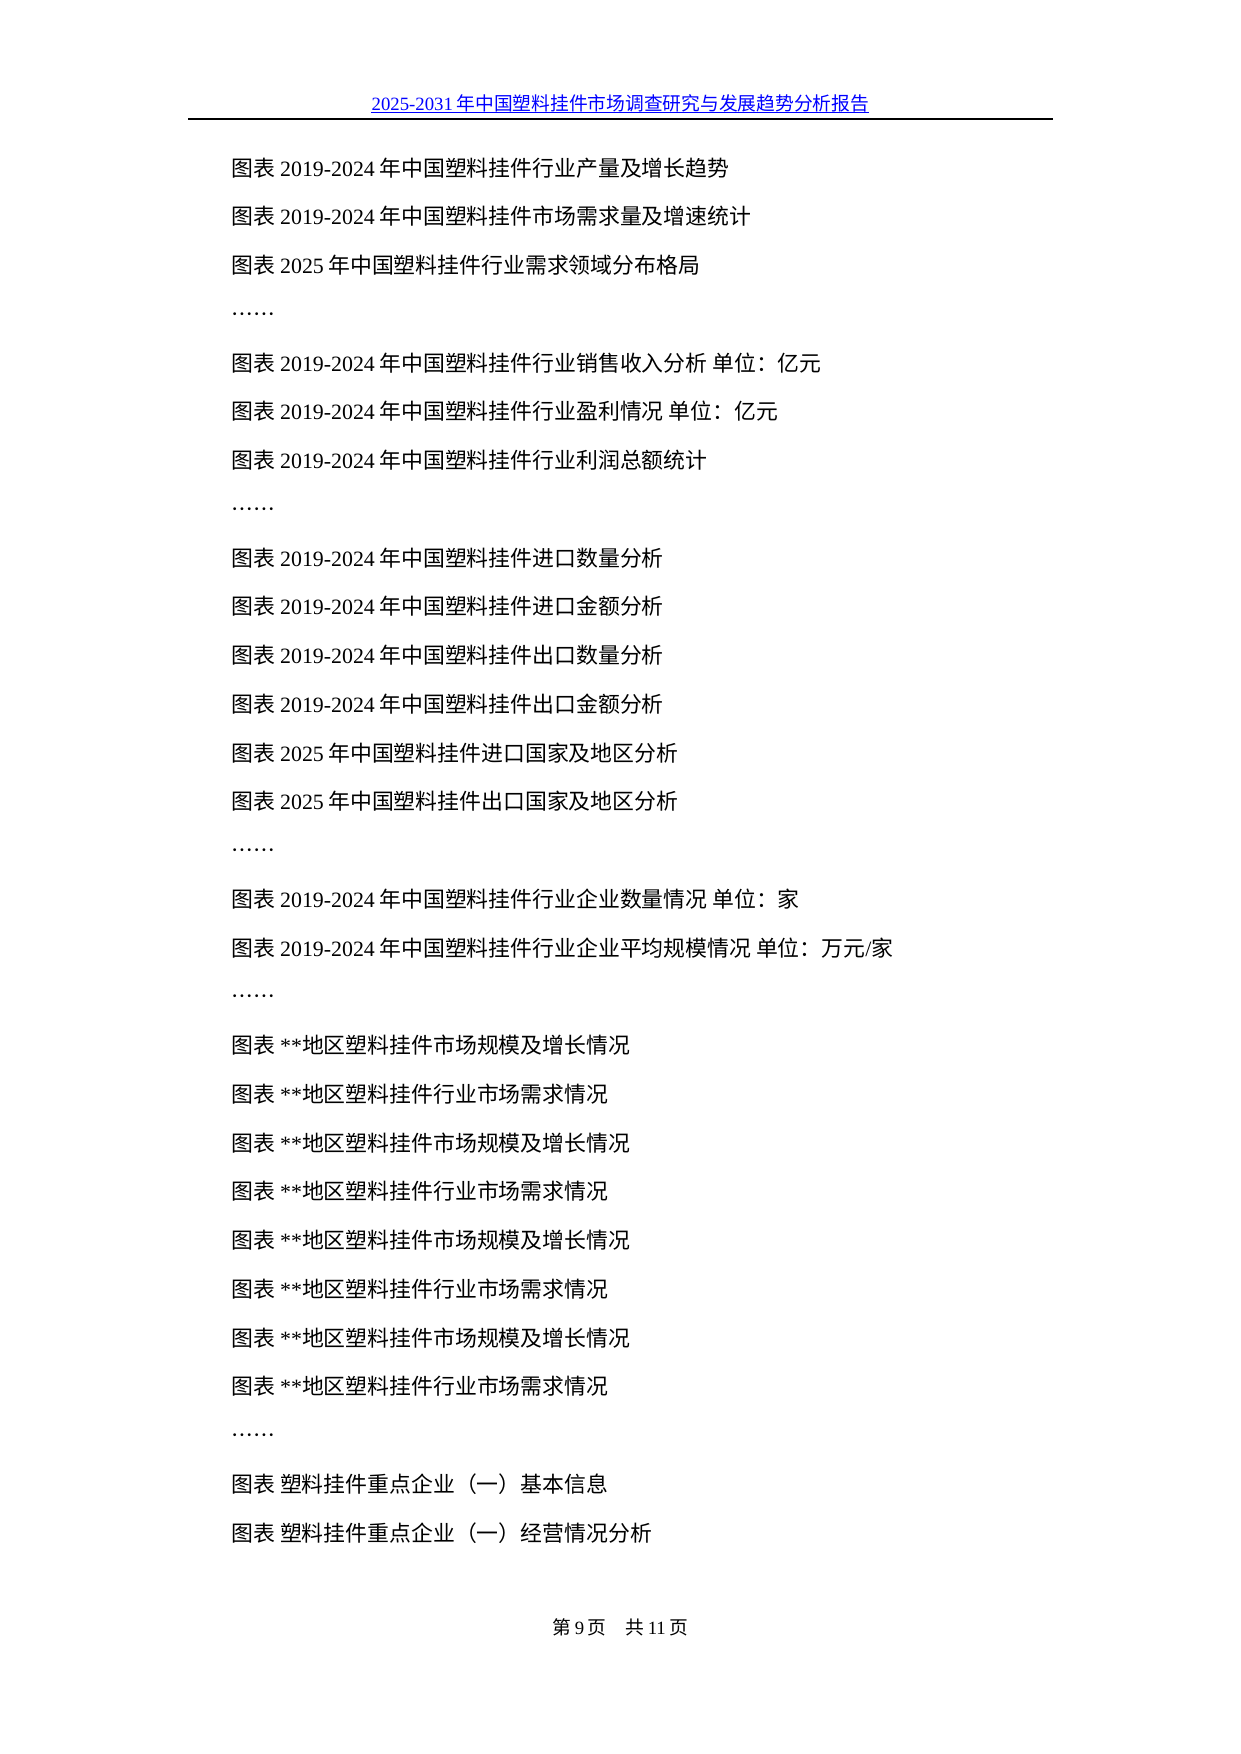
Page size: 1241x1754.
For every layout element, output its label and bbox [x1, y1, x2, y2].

text [187, 150, 1053, 1548]
